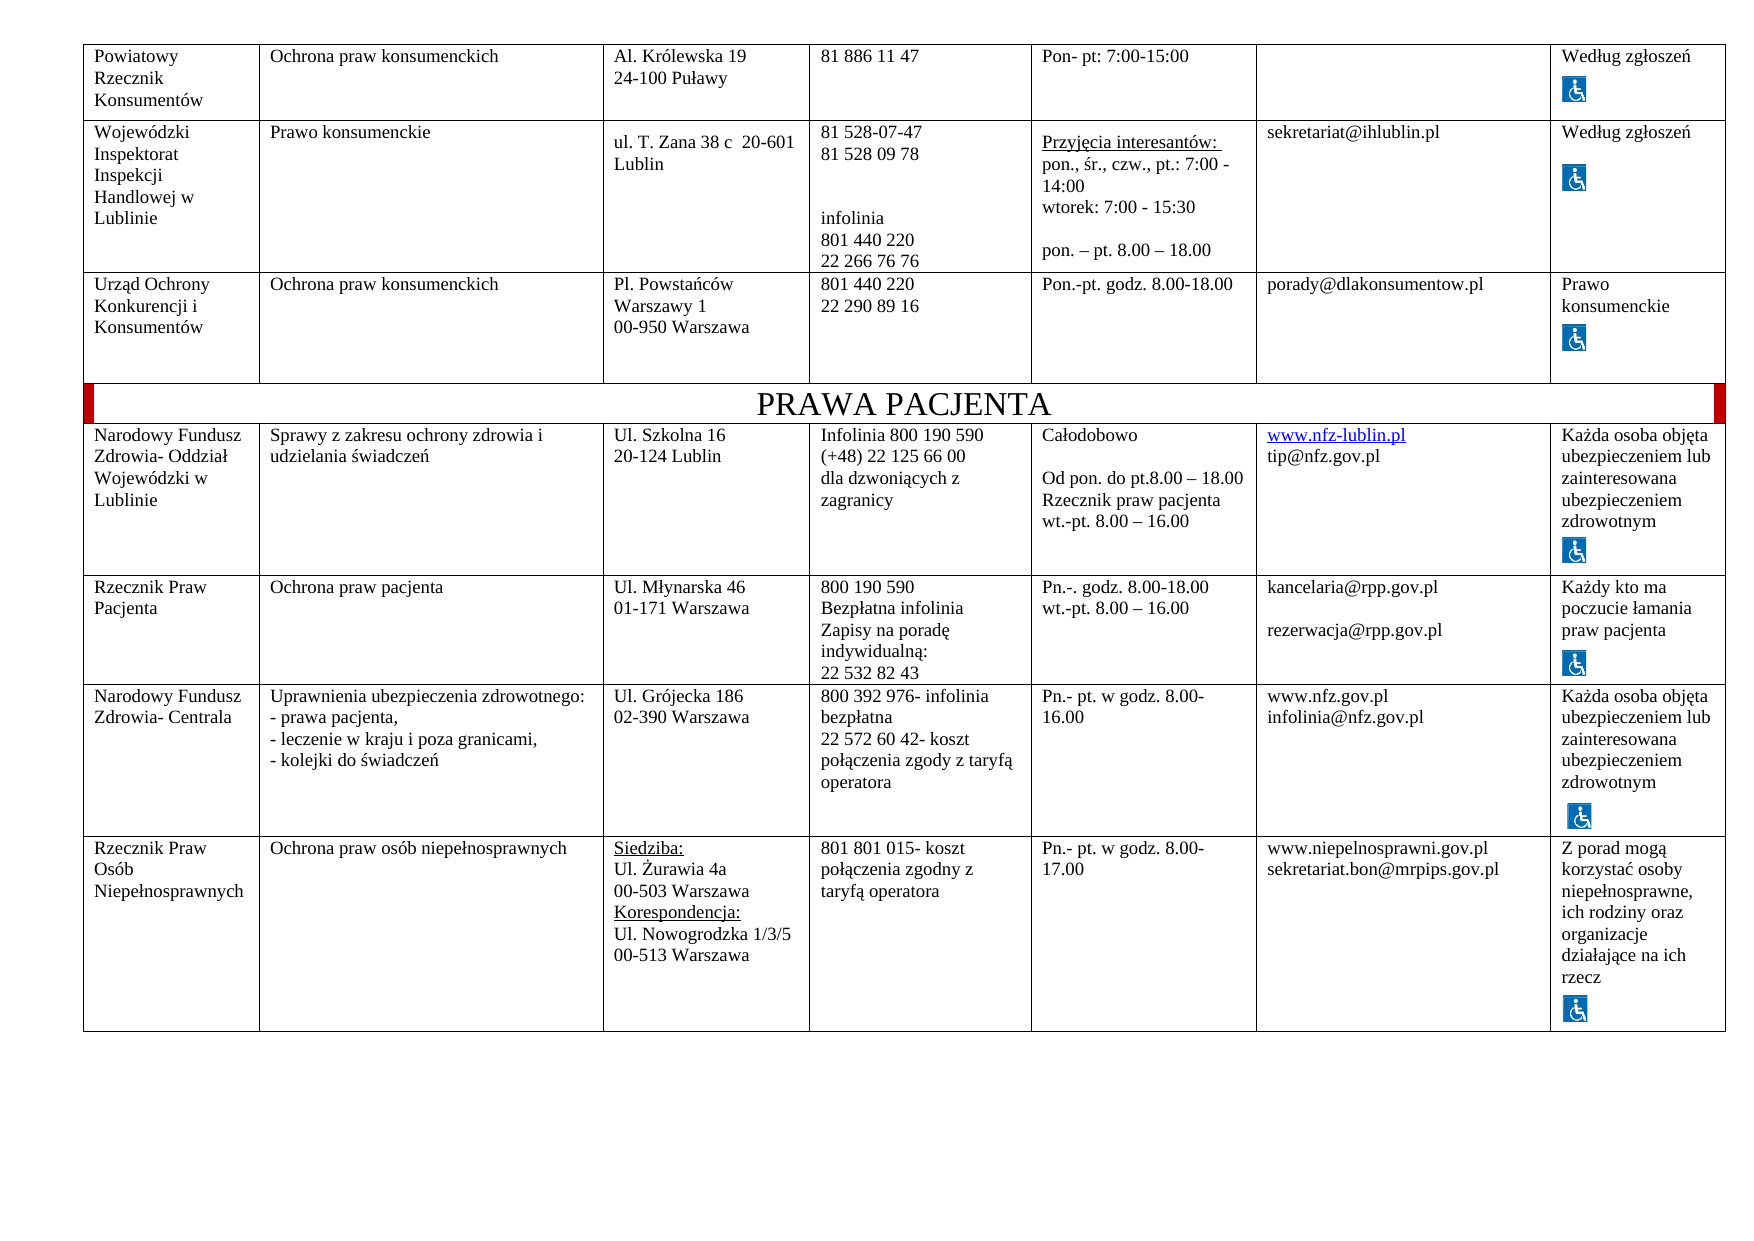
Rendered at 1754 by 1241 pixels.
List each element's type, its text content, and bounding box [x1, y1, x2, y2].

table_cell www.niepelnosprawni.gov.pl sekretariat.bon@mrpips.gov.pl [1257, 837, 1550, 1031]
picture [1561, 324, 1590, 354]
table_cell www.nfz-lublin.pl tip@nfz.gov.pl [1257, 424, 1550, 575]
table_cell Urząd Ochrony Konkurencji i Konsumentów [84, 273, 259, 383]
table_cell 81 886 11 47 [810, 45, 1031, 120]
table_cell Całodobowo Od pon. do pt.8.00 – 18.00 Rzecznik praw pacjenta wt.-pt. 8.00 – 16.00 [1032, 424, 1256, 575]
table_cell Narodowy Fundusz Zdrowia- Oddział Wojewódzki w Lublinie [84, 424, 259, 575]
table_cell kancelaria@rpp.gov.pl rezerwacja@rpp.gov.pl [1257, 576, 1550, 683]
table_cell Infolinia 800 190 590 (+48) 22 125 66 00 dla dzwoniących z zagranicy [810, 424, 1031, 575]
table_cell Narodowy Fundusz Zdrowia- Centrala [84, 685, 259, 836]
table_cell Pn.- pt. w godz. 8.00- 17.00 [1032, 837, 1256, 1031]
table_cell [1257, 45, 1550, 120]
table_cell Sprawy z zakresu ochrony zdrowia i udzielania świadczeń [260, 424, 603, 575]
table_cell ul. T. Zana 38 c 20-601 Lublin [604, 121, 809, 272]
table_cell Wojewódzki Inspektorat Inspekcji Handlowej w Lublinie [84, 121, 259, 272]
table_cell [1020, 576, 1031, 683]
table_cell Ochrona praw pacjenta [260, 576, 603, 683]
table_cell Pn.- pt. w godz. 8.00- 16.00 [1032, 685, 1256, 836]
picture [1561, 76, 1590, 106]
table_cell Każdy kto ma poczucie łamania praw pacjenta [1551, 576, 1725, 683]
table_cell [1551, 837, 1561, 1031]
table_cell Pon.-pt. godz. 8.00-18.00 [1032, 273, 1256, 383]
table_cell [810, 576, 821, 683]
table_cell Rzecznik Praw Pacjenta [84, 576, 259, 683]
table_cell Al. Królewska 19 24-100 Puławy [604, 45, 809, 120]
table_cell Pn.-. godz. 8.00-18.00 wt.-pt. 8.00 – 16.00 [1032, 576, 1256, 683]
table_cell 800 392 976- infolinia bezpłatna 22 572 60 42- koszt połączenia zgody z taryfą operatora [810, 685, 1031, 836]
table_cell sekretariat@ihlublin.pl [1257, 121, 1550, 272]
picture [1561, 649, 1590, 679]
table_cell Ul. Szkolna 16 20-124 Lublin [604, 424, 809, 575]
table_cell 801 440 220 22 290 89 16 [810, 273, 1031, 383]
table_cell Pon- pt: 7:00-15:00 [1032, 45, 1256, 120]
table_cell Uprawnienia ubezpieczenia zdrowotnego: - prawa pacjenta, - leczenie w kraju i poza granicami, - kolejki do świadczeń [260, 685, 603, 836]
table_cell Powiatowy Rzecznik Konsumentów [84, 45, 259, 120]
picture [1562, 995, 1591, 1025]
picture [1566, 802, 1596, 832]
table_cell Prawo konsumenckie [1551, 273, 1725, 383]
table_cell Ochrona praw konsumenckich [260, 273, 603, 383]
table_cell Rzecznik Praw Osób Niepełnosprawnych [84, 837, 259, 1031]
table_cell 801 801 015- koszt połączenia zgodny z taryfą operatora [810, 837, 1031, 1031]
table_cell Prawo konsumenckie [260, 121, 603, 272]
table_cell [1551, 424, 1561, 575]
table_cell www.nfz.gov.pl infolinia@nfz.gov.pl [1257, 685, 1550, 836]
table_cell Ul. Grójecka 186 02-390 Warszawa [604, 685, 809, 836]
table_cell Według zgłoszeń [1551, 45, 1725, 120]
picture [1561, 164, 1590, 194]
table_cell Siedziba: Ul. Żurawia 4a 00-503 Warszawa Korespondencja: Ul. Nowogrodzka 1/3/5 00-513 Warszawa [604, 837, 809, 1031]
table_cell porady@dlakonsumentow.pl [1257, 273, 1550, 383]
table_cell Ochrona praw konsumenckich [260, 45, 603, 120]
table_cell Ochrona praw osób niepełnosprawnych [260, 837, 603, 1031]
table_cell Pl. Powstańców Warszawy 1 00-950 Warszawa [604, 273, 809, 383]
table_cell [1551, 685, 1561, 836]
table_cell Przyjęcia interesantów: pon., śr., czw., pt.: 7:00 - 14:00 wtorek: 7:00 - 15:30 pon. – pt. 8.00 – 18.00 [1032, 121, 1256, 272]
picture [1561, 536, 1590, 566]
table_cell Według zgłoszeń [1551, 121, 1725, 272]
table_cell Ul. Młynarska 46 01-171 Warszawa [604, 576, 809, 683]
